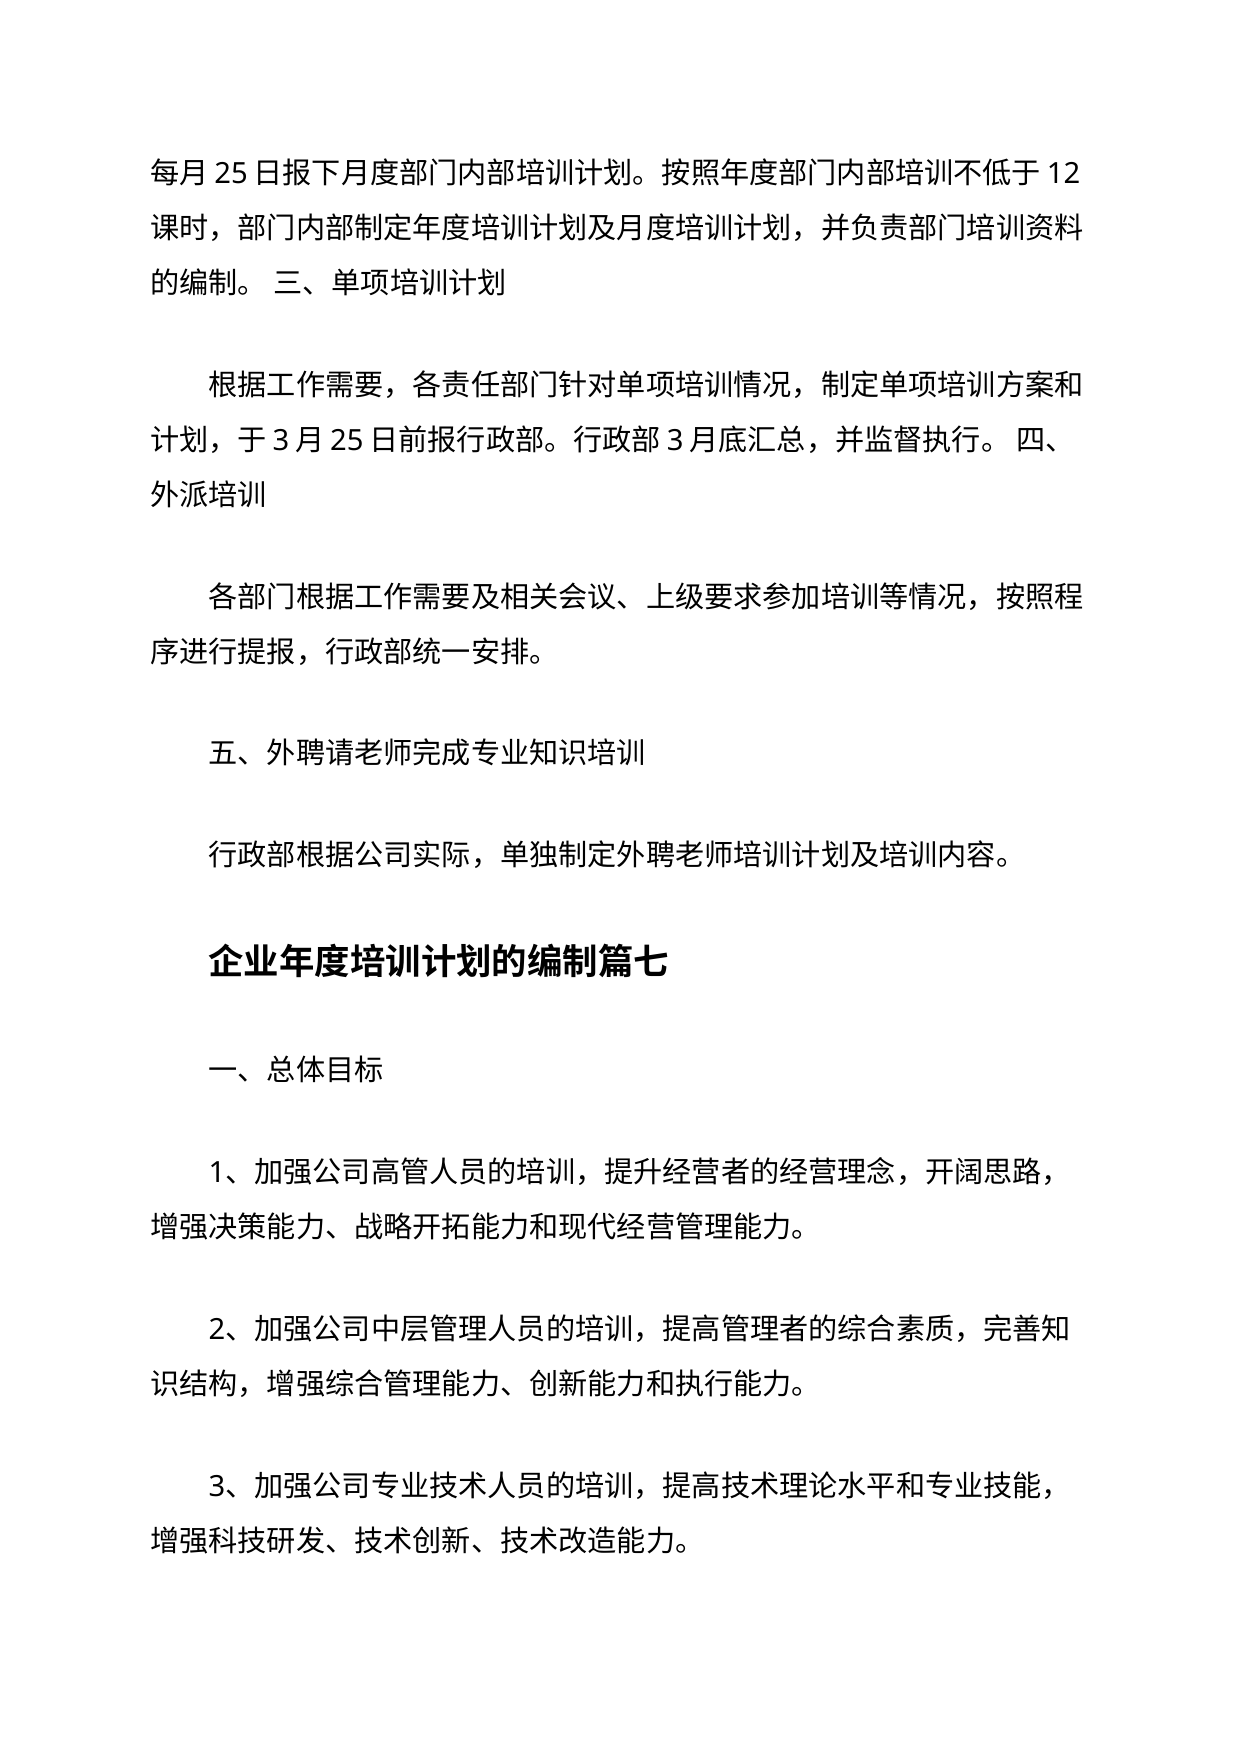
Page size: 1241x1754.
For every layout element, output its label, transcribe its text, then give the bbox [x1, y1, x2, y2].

text 行政部根据公司实际，单独制定外聘老师培训计划及培训内容。 [150, 832, 1090, 874]
text 2、加强公司中层管理人员的培训，提高管理者的综合素质，完善知识结构，增强综合管理能力、创新能力和执行能力。 [150, 1306, 1090, 1403]
text 3、加强公司专业技术人员的培训，提高技术理论水平和专业技能，增强科技研发、技术创新、技术改造能力。 [150, 1462, 1090, 1559]
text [150, 150, 1090, 302]
text 1、加强公司高管人员的培训，提升经营者的经营理念，开阔思路，增强决策能力、战略开拓能力和现代经营管理能力。 [150, 1149, 1090, 1246]
text 五、外聘请老师完成专业知识培训 [150, 730, 1090, 772]
text 一、总体目标 [150, 1047, 1090, 1089]
text 各部门根据工作需要及相关会议、上级要求参加培训等情况，按照程序进行提报，行政部统一安排。 [150, 573, 1090, 671]
text 企业年度培训计划的编制篇七 [150, 933, 1090, 985]
text 根据工作需要，各责任部门针对单项培训情况，制定单项培训方案和计划，于3月25日前报行政部。行政部3月底汇总，并监督执行。 四、外派培训 [150, 362, 1090, 514]
